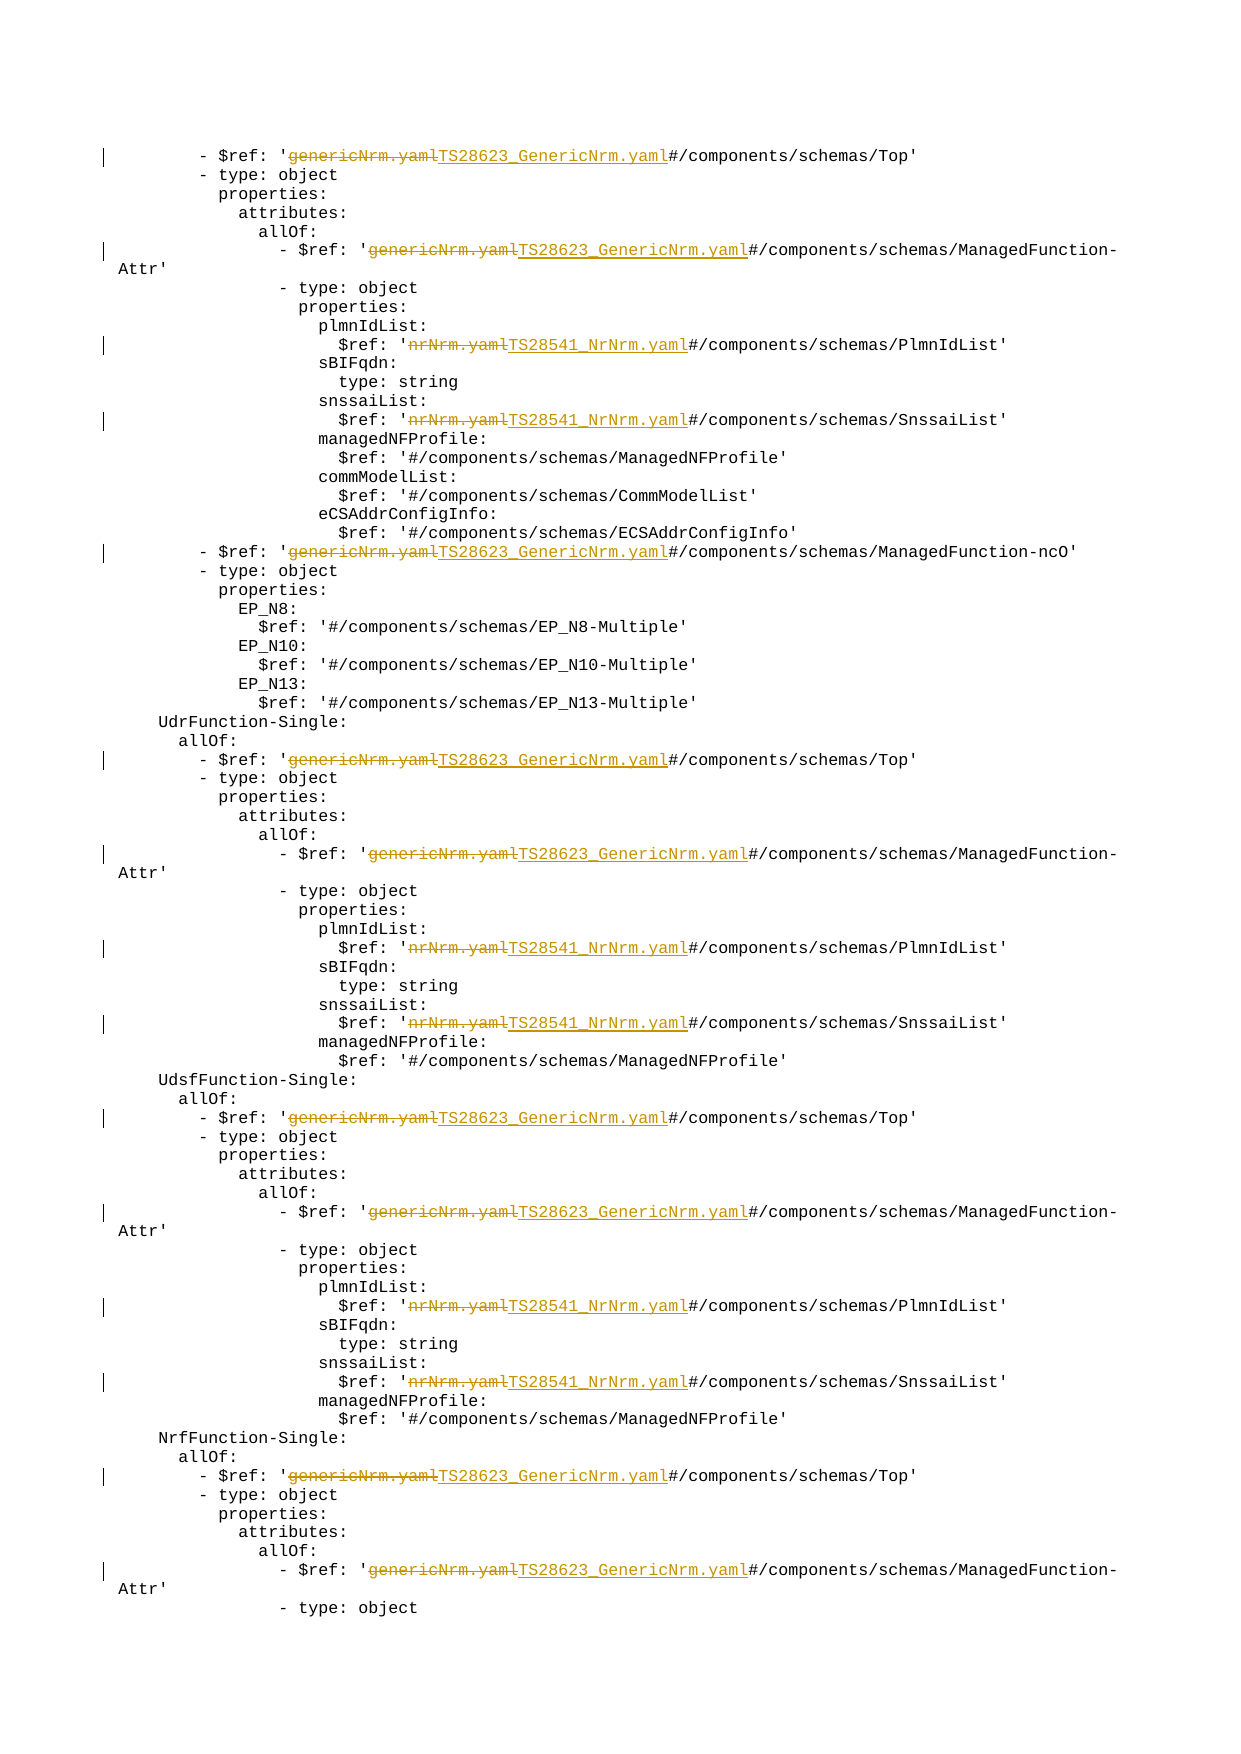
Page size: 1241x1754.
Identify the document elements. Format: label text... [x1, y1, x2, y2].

text properties: [118, 1147, 1122, 1166]
text attributes: [118, 204, 1122, 223]
text managedNFProfile: [118, 431, 1122, 449]
text - type: object [118, 562, 1122, 581]
text NrfFunction-Single: [118, 1430, 1122, 1449]
text $ref: '#/components/schemas/SnssaiList' [118, 1373, 1122, 1392]
text - $ref: '#/components/schemas/ManagedFunction-Attr' [118, 1203, 1122, 1241]
text $ref: '#/components/schemas/PlmnIdList' [118, 939, 1122, 958]
text - $ref: '#/components/schemas/ManagedFunction-ncO' [118, 544, 1122, 562]
text properties: [118, 902, 1122, 921]
text properties: [118, 298, 1122, 317]
text - $ref: '#/components/schemas/ManagedFunction-Attr' [118, 242, 1122, 280]
text $ref: '#/components/schemas/CommModelList' [118, 487, 1122, 506]
text allOf: [118, 1090, 1122, 1109]
text managedNFProfile: [118, 1392, 1122, 1411]
text UdrFunction-Single: [118, 713, 1122, 732]
text properties: [118, 1505, 1122, 1524]
text - type: object [118, 1128, 1122, 1147]
text allOf: [118, 1449, 1122, 1467]
text EP_N10: [118, 638, 1122, 657]
text plmnIdList: [118, 921, 1122, 939]
text - $ref: '#/components/schemas/Top' [118, 1109, 1122, 1128]
text $ref: '#/components/schemas/SnssaiList' [118, 412, 1122, 431]
text allOf: [118, 1543, 1122, 1562]
text UdsfFunction-Single: [118, 1072, 1122, 1090]
text properties: [118, 581, 1122, 600]
text - $ref: '#/components/schemas/Top' [118, 1467, 1122, 1486]
text EP_N13: [118, 676, 1122, 694]
text - type: object [118, 770, 1122, 789]
text sBIFqdn: [118, 1317, 1122, 1336]
text - type: object [118, 167, 1122, 185]
text sBIFqdn: [118, 355, 1122, 374]
text allOf: [118, 732, 1122, 751]
text $ref: '#/components/schemas/EP_N8-Multiple' [118, 619, 1122, 638]
text $ref: '#/components/schemas/ManagedNFProfile' [118, 1053, 1122, 1072]
text - $ref: '#/components/schemas/Top' [118, 148, 1122, 167]
text - type: object [118, 1486, 1122, 1505]
text properties: [118, 185, 1122, 204]
text allOf: [118, 826, 1122, 845]
text attributes: [118, 1166, 1122, 1185]
text $ref: '#/components/schemas/PlmnIdList' [118, 1298, 1122, 1317]
text attributes: [118, 808, 1122, 826]
text - type: object [118, 1241, 1122, 1260]
text allOf: [118, 1185, 1122, 1203]
text $ref: '#/components/schemas/EP_N13-Multiple' [118, 694, 1122, 713]
text plmnIdList: [118, 317, 1122, 336]
text type: string [118, 977, 1122, 996]
text $ref: '#/components/schemas/EP_N10-Multiple' [118, 657, 1122, 676]
text allOf: [118, 223, 1122, 242]
text type: string [118, 1336, 1122, 1354]
text $ref: '#/components/schemas/ManagedNFProfile' [118, 449, 1122, 468]
text sBIFqdn: [118, 958, 1122, 977]
text EP_N8: [118, 600, 1122, 619]
text - type: object [118, 883, 1122, 902]
text - type: object [118, 280, 1122, 298]
text properties: [118, 789, 1122, 808]
text commModelList: [118, 468, 1122, 487]
text eCSAddrConfigInfo: [118, 506, 1122, 525]
text attributes: [118, 1524, 1122, 1543]
text snssaiList: [118, 996, 1122, 1015]
text $ref: '#/components/schemas/ManagedNFProfile' [118, 1411, 1122, 1430]
text plmnIdList: [118, 1279, 1122, 1298]
text $ref: '#/components/schemas/SnssaiList' [118, 1015, 1122, 1034]
text - $ref: '#/components/schemas/Top' [118, 751, 1122, 770]
text properties: [118, 1260, 1122, 1279]
text $ref: '#/components/schemas/ECSAddrConfigInfo' [118, 525, 1122, 544]
text - type: object [118, 1599, 1122, 1618]
text snssaiList: [118, 1354, 1122, 1373]
text $ref: '#/components/schemas/PlmnIdList' [118, 336, 1122, 355]
text snssaiList: [118, 393, 1122, 412]
text - $ref: '#/components/schemas/ManagedFunction-Attr' [118, 845, 1122, 883]
text managedNFProfile: [118, 1034, 1122, 1053]
text - $ref: '#/components/schemas/ManagedFunction-Attr' [118, 1562, 1122, 1599]
text type: string [118, 374, 1122, 393]
